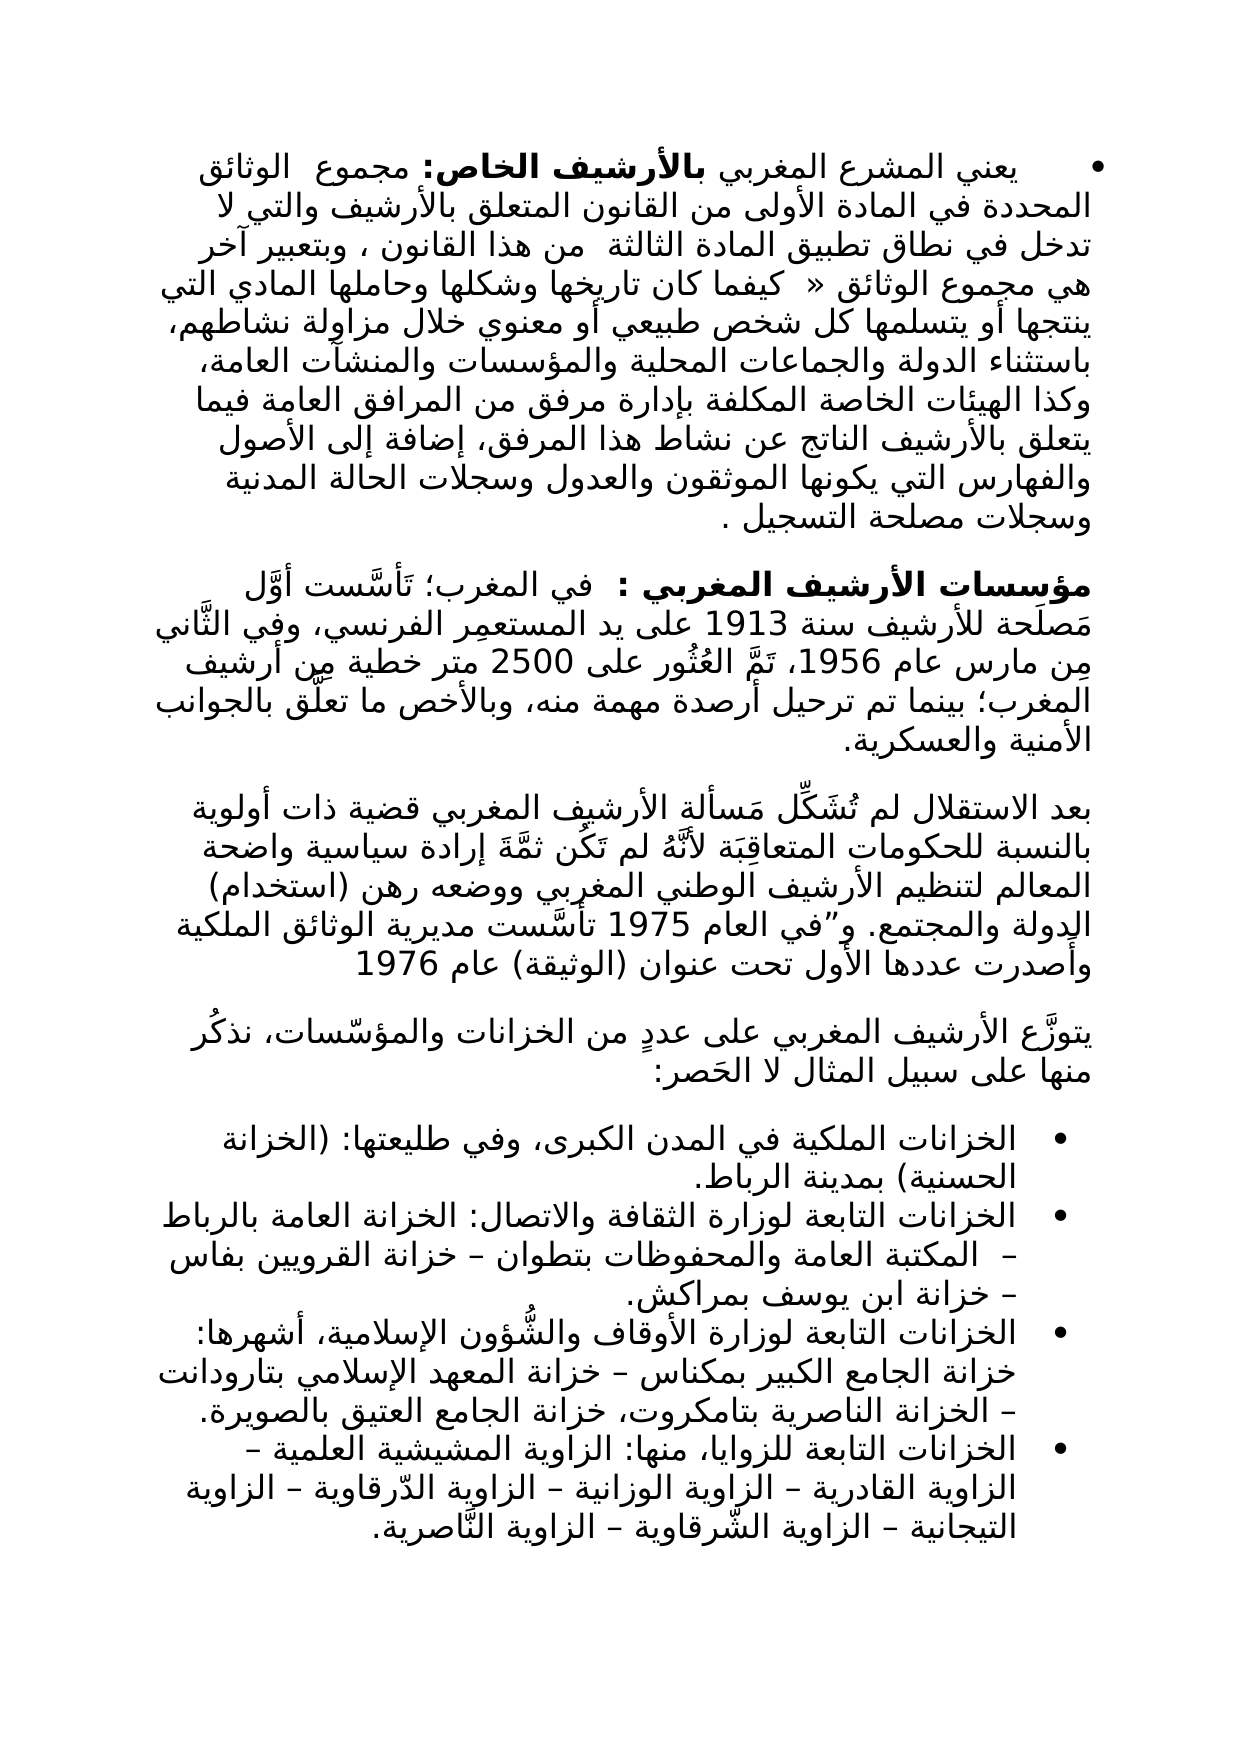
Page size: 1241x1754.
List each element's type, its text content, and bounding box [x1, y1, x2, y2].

list الخزانات الملكية في المدن الكبرى، وفي طليعتها: (الخزانة الحسنية) بمدينة الرباط. [148, 1119, 1055, 1197]
text يتوزَّع الأرشيف المغربي على عددٍ من الخزانات والمؤسّسات، نذكُر منها على سبيل المثال لا الحَصر: [148, 1012, 1093, 1090]
list الخزانات التابعة لوزارة الأوقاف والشُّؤون الإسلامية، أشهرها: خزانة الجامع الكبير بمكناس – خزانة المعهد الإسلامي بتارودانت – الخزانة الناصرية بتامكروت، خزانة الجامع العتيق بالصويرة. [148, 1313, 1055, 1430]
list يعني المشرع المغربي بالأرشيف الخاص: مجموع الوثائق المحددة في المادة الأولى من القانون المتعلق بالأرشيف والتي لا تدخل في نطاق تطبيق المادة الثالثة من هذا القانون ، وبتعبير آخر هي مجموع الوثائق « كيفما كان تاريخها وشكلها وحاملها المادي التي ينتجها أو يتسلمها كل شخص طبيعي أو معنوي خلال مزاولة نشاطهم، باستثناء الدولة والجماعات المحلية والمؤسسات والمنشآت العامة، وكذا الهيئات الخاصة المكلفة بإدارة مرفق من المرافق العامة فيما يتعلق بالأرشيف الناتج عن نشاط هذا المرفق، إضافة إلى الأصول والفهارس التي يكونها الموثقون والعدول وسجلات الحالة المدنية وسجلات مصلحة التسجيل . [148, 148, 1093, 536]
list الخزانات التابعة للزوايا، منها: الزاوية المشيشية العلمية – الزاوية القادرية – الزاوية الوزانية – الزاوية الدّرقاوية – الزاوية التيجانية – الزاوية الشّرقاوية – الزاوية النَّاصرية. [148, 1430, 1055, 1546]
text مؤسسات الأرشيف المغربي : في المغرب؛ تَأسَّست أوَّل مَصلَحة للأرشيف سنة 1913 على يد المستعمِر الفرنسي، وفي الثَّاني مِن مارس عام 1956، تَمَّ العُثُور على 2500 متر خطية مِن أرشيف المغرب؛ بينما تم ترحيل أرصدة مهمة منه، وبالأخص ما تعلَّق بالجوانب الأمنية والعسكرية. [148, 565, 1093, 759]
text بعد الاستقلال لم تُشَكِّل مَسألة الأرشيف المغربي قضية ذات أولوية بالنسبة للحكومات المتعاقِبَة لأنَّهُ لم تَكُن ثمَّةَ إرادة سياسية واضحة المعالم لتنظيم الأرشيف الوطني المغربي ووضعه رهن (استخدام) الدولة والمجتمع. و”في العام 1975 تأسَّست مديرية الوثائق الملكية وأَصدرت عددها الأول تحت عنوان (الوثيقة) عام 1976 [148, 789, 1093, 983]
list الخزانات التابعة لوزارة الثقافة والاتصال: الخزانة العامة بالرباط – المكتبة العامة والمحفوظات بتطوان – خزانة القرويين بفاس – خزانة ابن يوسف بمراكش. [148, 1197, 1055, 1313]
